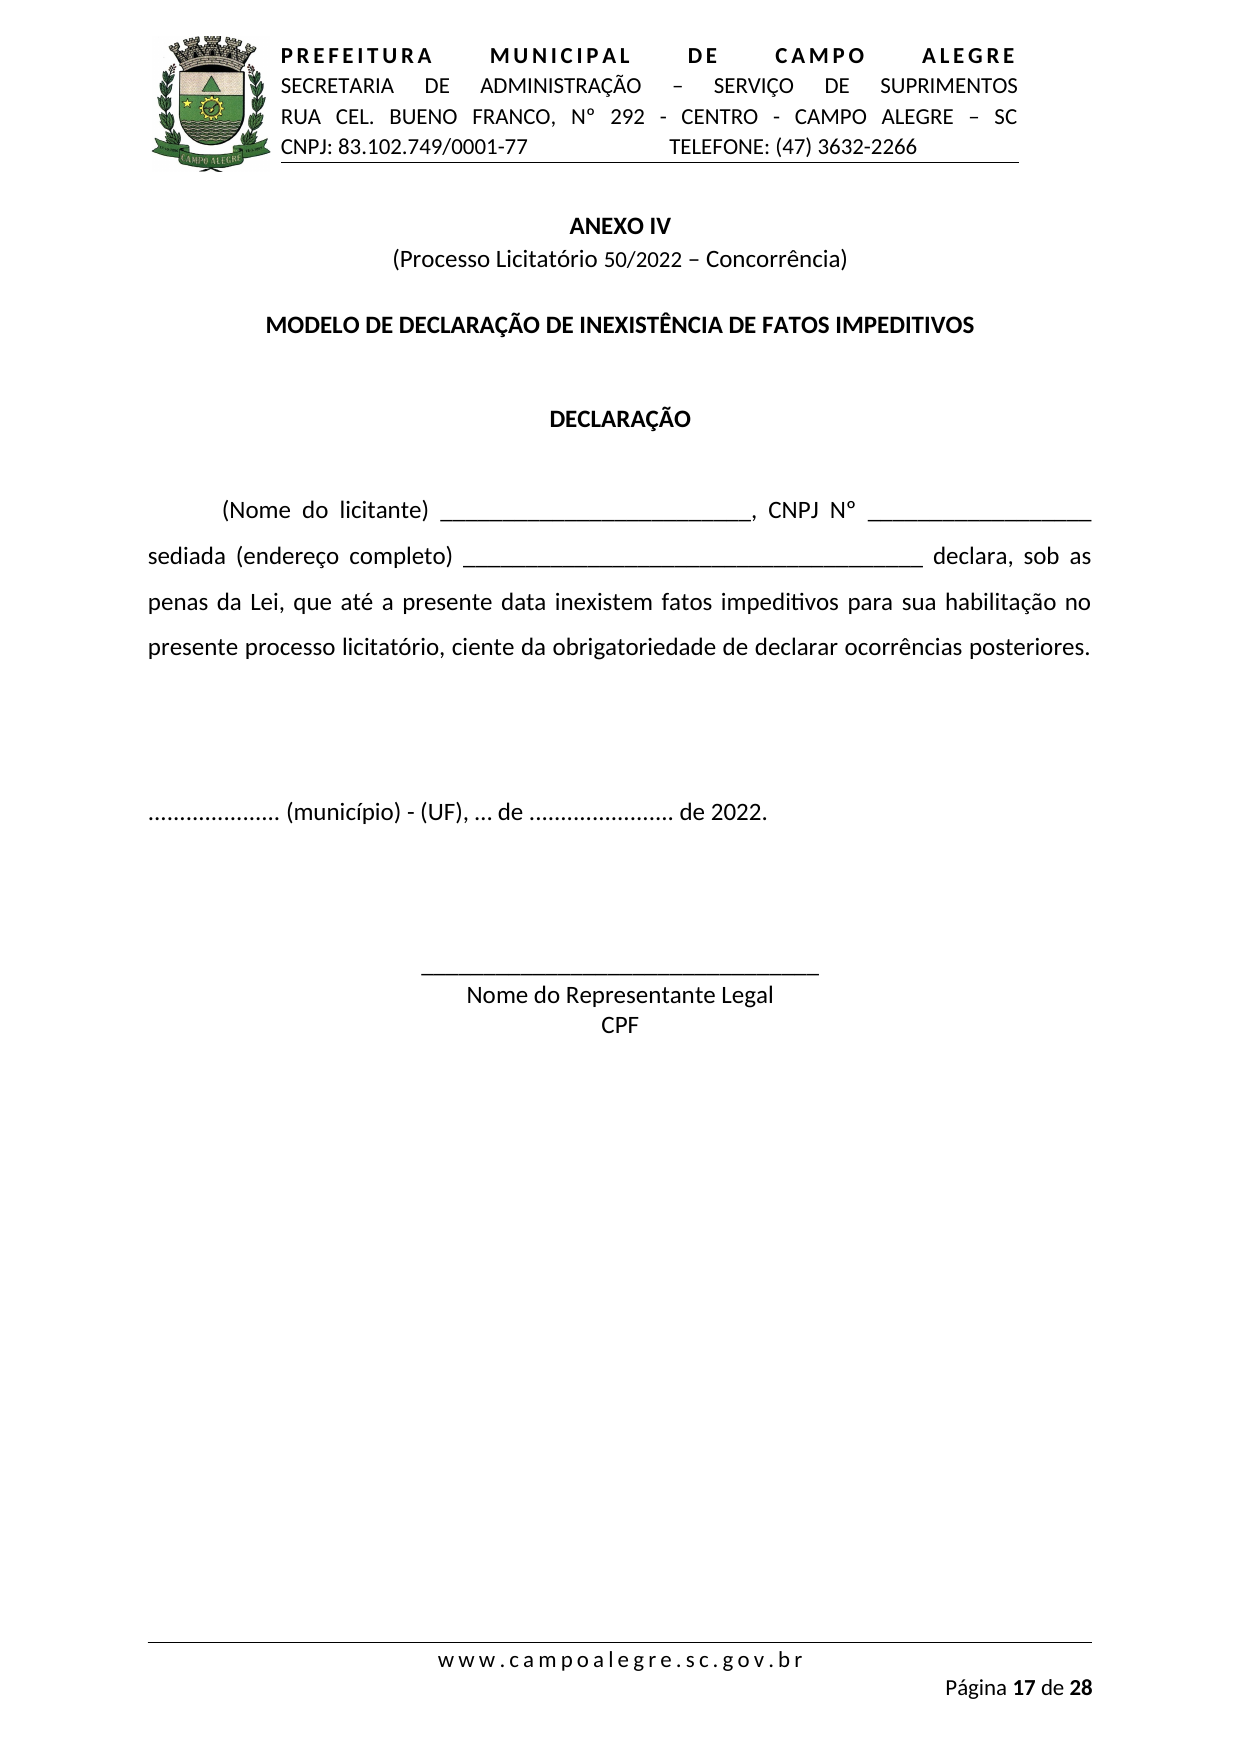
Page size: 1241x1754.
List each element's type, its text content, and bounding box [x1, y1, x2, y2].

text Nome do Representante Legal [148, 979, 1092, 1009]
text CPF [148, 1009, 1092, 1040]
text (Processo Licitatório – Concorrência) [148, 243, 1092, 273]
text ________________________________ [148, 948, 1092, 979]
text ..................... (município) - (UF), … de ....................... de 2022. [148, 796, 1092, 826]
text ANEXO IV [148, 210, 1092, 241]
text DECLARAÇÃO [148, 403, 1092, 433]
picture [151, 36, 271, 172]
text (Nome do licitante) _________________________, CNPJ Nº __________________ sediada (endereço completo) _____________________________________ declara, sob as penas da Lei, que até a presente data inexistem fatos impeditivos para sua habilitação no presente processo licitatório, ciente da obrigatoriedade de declarar ocorrências posteriores. [148, 494, 1092, 705]
text MODELO DE DECLARAÇÃO DE INEXISTÊNCIA DE FATOS IMPEDITIVOS [148, 309, 1092, 339]
